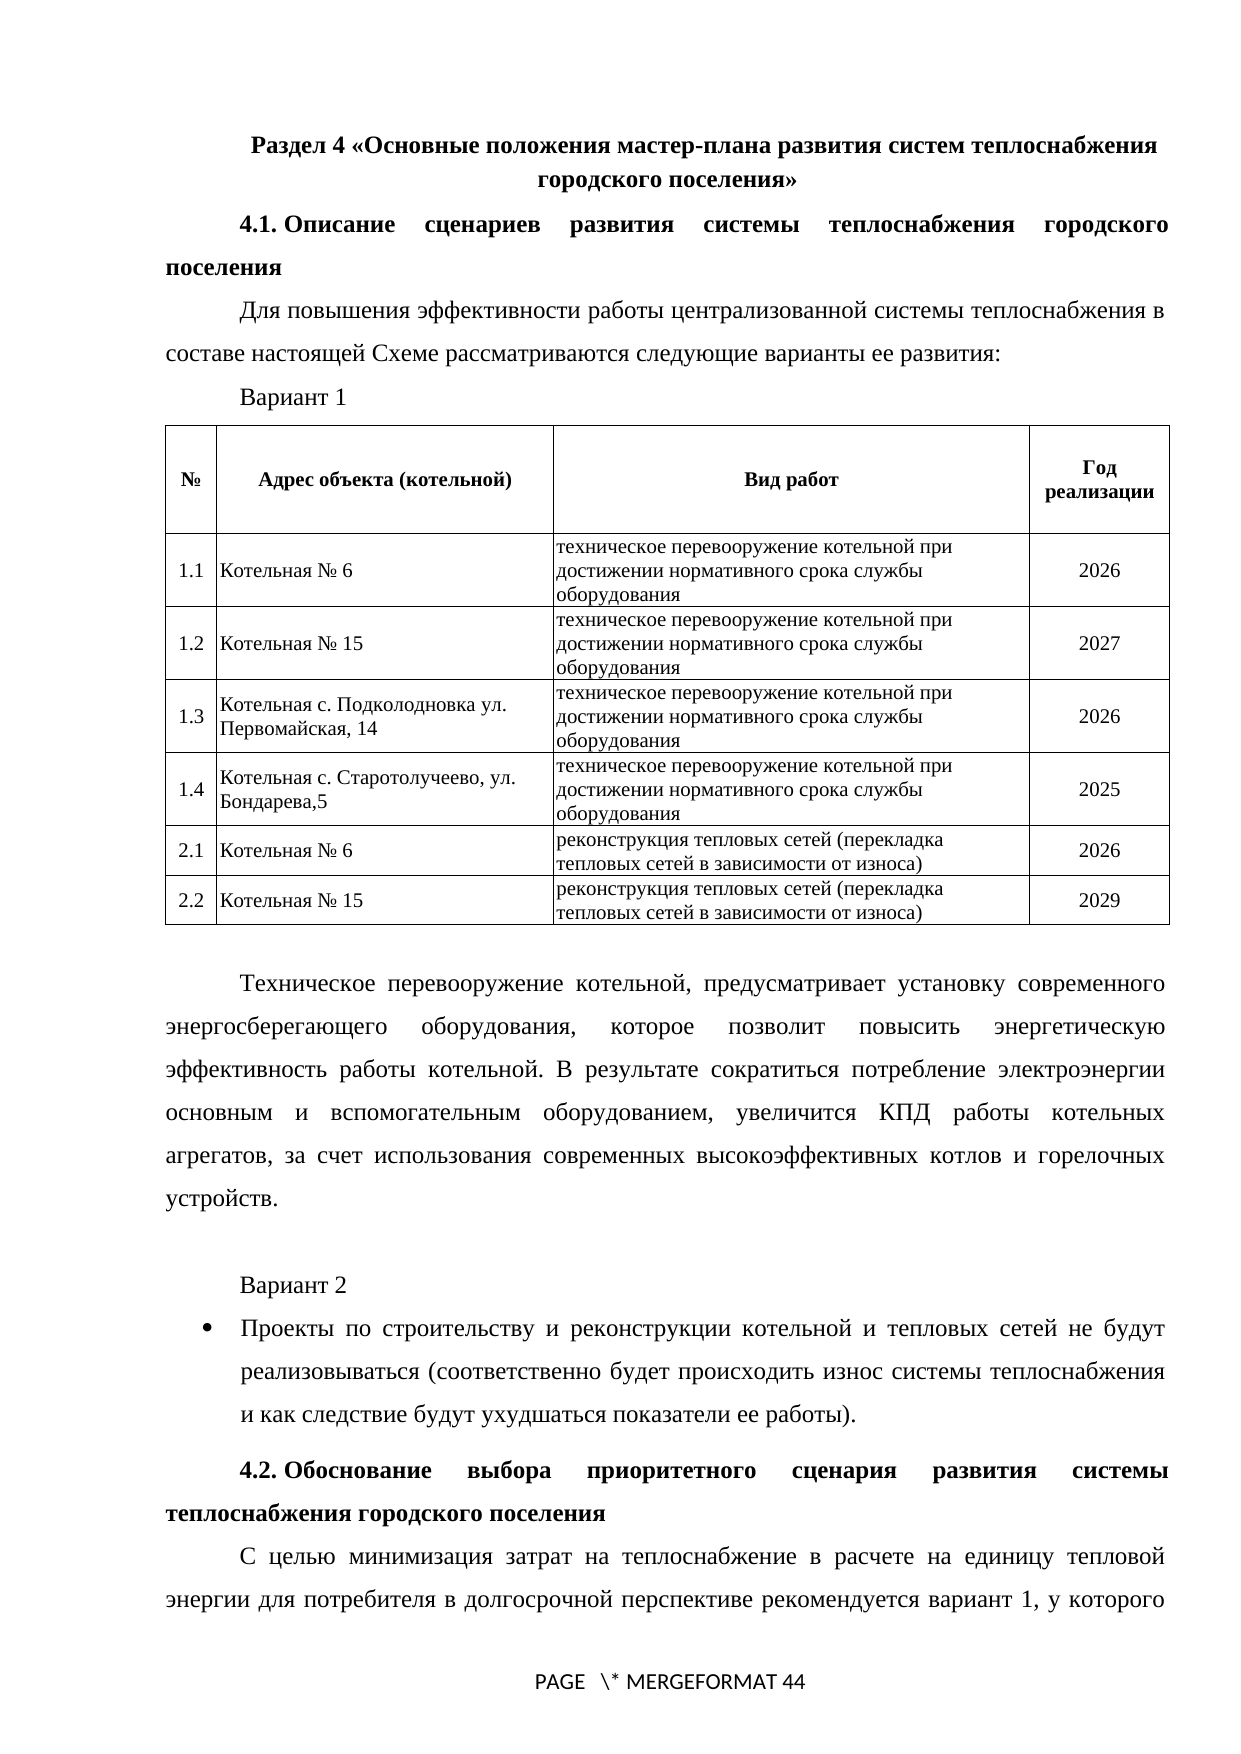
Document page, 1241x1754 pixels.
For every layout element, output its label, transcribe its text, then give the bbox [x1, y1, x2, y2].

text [165, 1541, 1166, 1613]
table_cell 1.2 [166, 607, 216, 679]
text Техническое перевооружение котельной, предусматривает установку современного энергосберегающего оборудования, которое позволит повысить энергетическую эффективность работы котельной. В результате сократиться потребление электроэнергии основным и вспомогательным оборудованием, увеличится КПД работы котельных агрегатов, за счет использования современных высокоэффективных котлов и горелочных устройств. [165, 968, 1166, 1212]
table_cell 2.1 [166, 826, 216, 874]
table_header № [166, 426, 216, 532]
table_cell техническое перевооружение котельной при достижении нормативного срока службы оборудования [554, 680, 1029, 752]
text Вариант 1 [165, 382, 1166, 410]
table_cell реконструкция тепловых сетей (перекладка тепловых сетей в зависимости от износа) [554, 876, 1029, 924]
table_cell 1.3 [166, 680, 216, 752]
table_cell 1.1 [166, 534, 216, 606]
table_cell Котельная № 6 [217, 534, 553, 606]
text Для повышения эффективности работы централизованной системы теплоснабжения в составе настоящей Схеме рассматриваются следующие варианты ее развития: [165, 295, 1166, 367]
table_cell техническое перевооружение котельной при достижении нормативного срока службы оборудования [554, 753, 1029, 825]
table_cell 2026 [1030, 680, 1169, 752]
subtitle Раздел 4 «Основные положения мастер-плана развития систем теплоснабжения городского поселения» [165, 131, 1169, 192]
table_cell Котельная № 15 [217, 607, 553, 679]
table_cell Котельная с. Старотолучеево, ул. Бондарева,5 [217, 753, 553, 825]
table_header Год реализации [1030, 426, 1169, 532]
table_cell 2025 [1030, 753, 1169, 825]
table_cell техническое перевооружение котельной при достижении нормативного срока службы оборудования [554, 534, 1029, 606]
list Проекты по строительству и реконструкции котельной и тепловых сетей не будут реализовываться (соответственно будет происходить износ системы теплоснабжения и как следствие будут ухудшаться показатели ее работы). [203, 1313, 1166, 1428]
table_cell 2026 [1030, 534, 1169, 606]
table_cell Котельная № 6 [217, 826, 553, 874]
subtitle 4.1. Описание сценариев развития системы теплоснабжения городского поселения [165, 209, 1169, 281]
table_cell 1.4 [166, 753, 216, 825]
table_cell техническое перевооружение котельной при достижении нормативного срока службы оборудования [554, 607, 1029, 679]
table_header Вид работ [554, 426, 1029, 532]
table_cell 2027 [1030, 607, 1169, 679]
table_cell Котельная № 15 [217, 876, 553, 924]
subtitle 4.2. Обоснование выбора приоритетного сценария развития системы теплоснабжения городского поселения [165, 1455, 1169, 1527]
table_cell 2026 [1030, 826, 1169, 874]
text Вариант 2 [165, 1270, 1166, 1298]
table_header Адрес объекта (котельной) [217, 426, 553, 532]
table_cell Котельная с. Подколодновка ул. Первомайская, 14 [217, 680, 553, 752]
table_cell реконструкция тепловых сетей (перекладка тепловых сетей в зависимости от износа) [554, 826, 1029, 874]
table_cell 2029 [1030, 876, 1169, 924]
table_cell 2.2 [166, 876, 216, 924]
